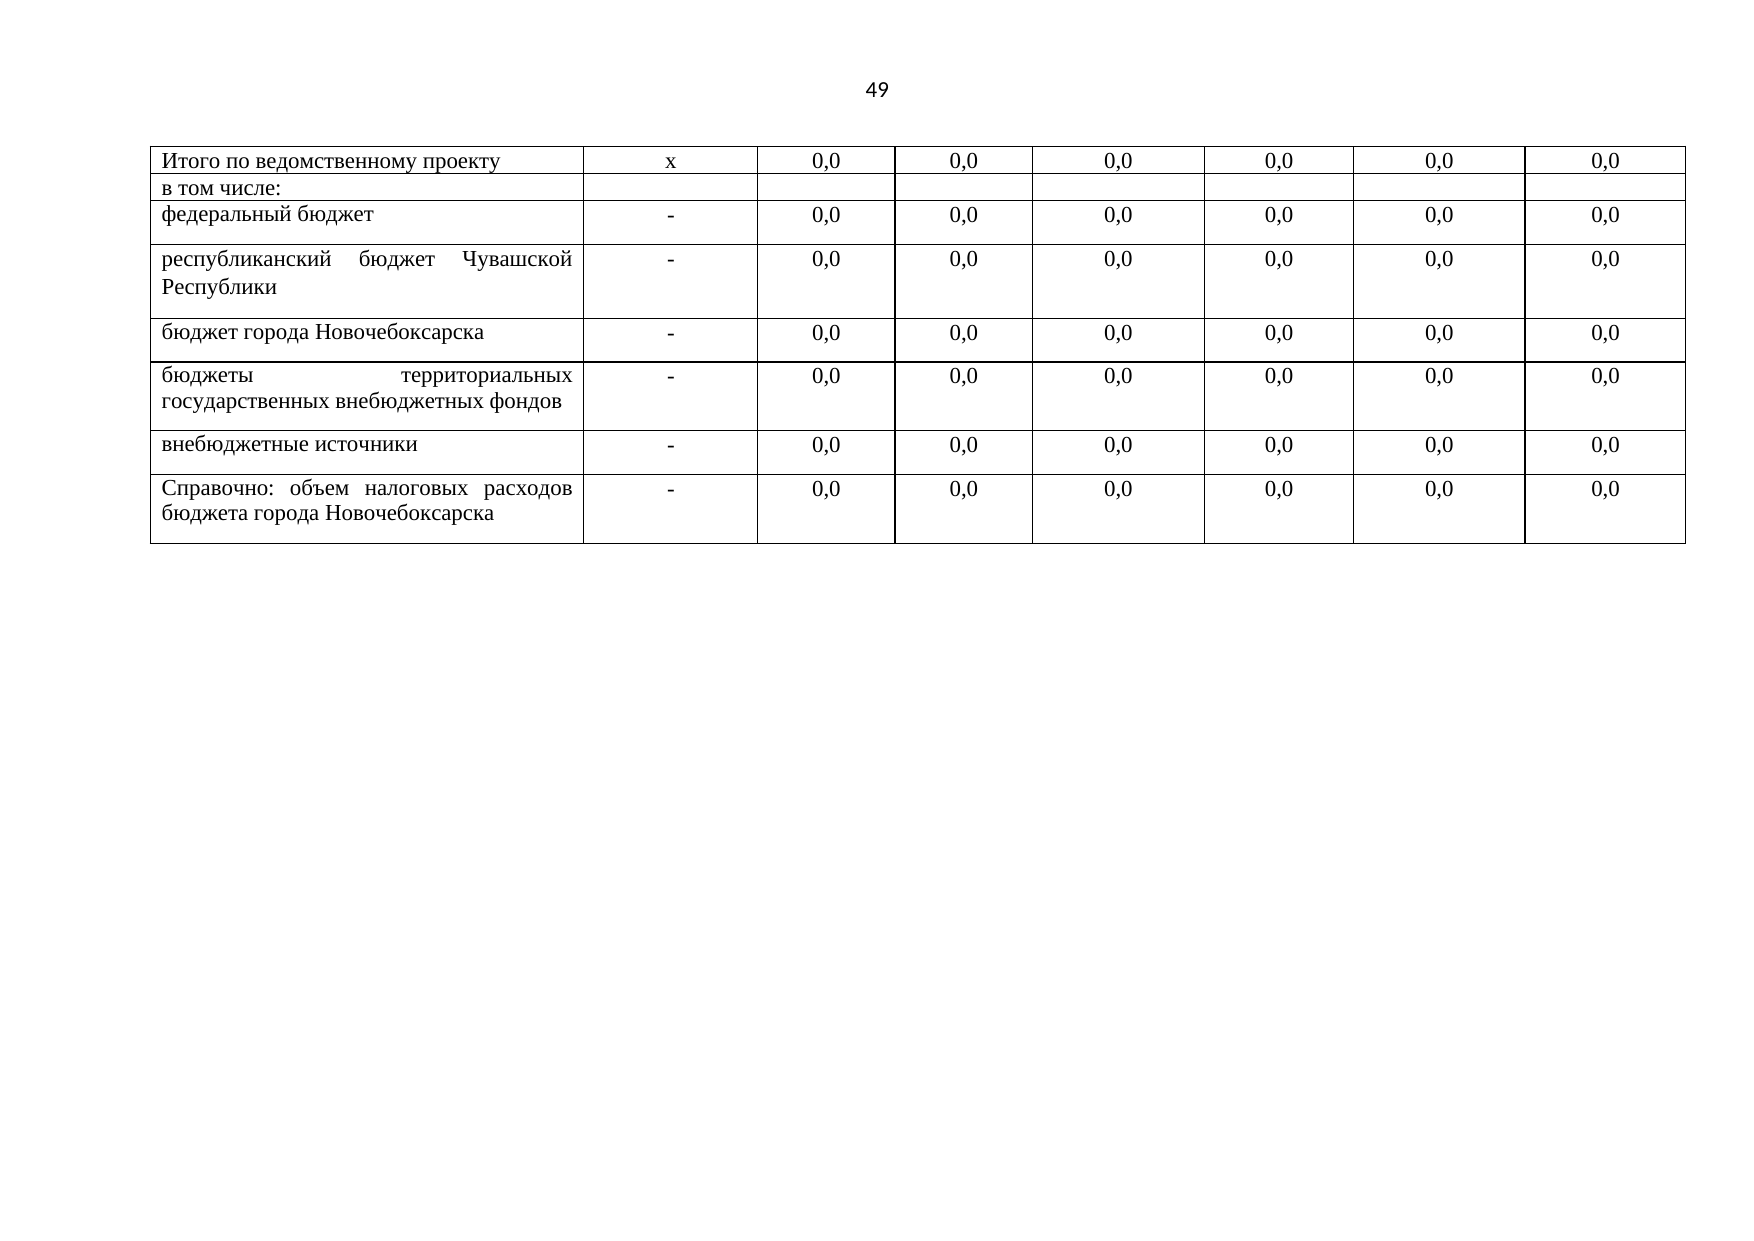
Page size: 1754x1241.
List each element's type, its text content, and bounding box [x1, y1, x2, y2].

table_cell 0,0 [758, 431, 894, 473]
table_cell 0,0 [1354, 431, 1524, 473]
table_cell 0,0 [1354, 245, 1524, 318]
table_cell 0,0 [896, 475, 1032, 542]
table_cell 0,0 [758, 319, 894, 361]
table_cell 0,0 [1033, 201, 1204, 244]
table_cell 0,0 [758, 475, 894, 542]
table_cell [1205, 174, 1353, 200]
table_cell 0,0 [1205, 319, 1353, 361]
table_cell х [584, 147, 757, 173]
table_cell - [584, 319, 757, 361]
table_cell 0,0 [1033, 431, 1204, 473]
table_cell 0,0 [1033, 245, 1204, 318]
table_cell 0,0 [896, 319, 1032, 361]
table_cell - [584, 201, 757, 244]
table_cell 0,0 [1354, 363, 1524, 430]
table_cell 0,0 [1526, 475, 1685, 542]
table_cell [1526, 174, 1685, 200]
table_cell 0,0 [1526, 147, 1685, 173]
table_cell 0,0 [1526, 201, 1685, 244]
table_cell 0,0 [758, 363, 894, 430]
table_cell 0,0 [1526, 245, 1685, 318]
table_cell [1033, 174, 1204, 200]
table_cell 0,0 [1205, 245, 1353, 318]
table_cell 0,0 [758, 147, 894, 173]
table_cell в том числе: [151, 174, 583, 200]
table_cell Справочно: объем налоговых расходов бюджета города Новочебоксарска [151, 475, 583, 542]
table_cell - [584, 245, 757, 318]
table_cell - [584, 431, 757, 473]
table_cell 0,0 [1033, 319, 1204, 361]
table_cell 0,0 [896, 431, 1032, 473]
table_cell - [584, 475, 757, 542]
table_cell [896, 174, 1032, 200]
table_cell 0,0 [1033, 363, 1204, 430]
table_cell [758, 174, 894, 200]
table_cell 0,0 [896, 201, 1032, 244]
table_cell Итого по ведомственному проекту [151, 147, 583, 173]
table_cell 0,0 [1354, 319, 1524, 361]
table_cell 0,0 [896, 245, 1032, 318]
table_cell 0,0 [1354, 201, 1524, 244]
table_cell 0,0 [1205, 475, 1353, 542]
table_cell 0,0 [1354, 147, 1524, 173]
table_cell [584, 174, 757, 200]
table_cell - [584, 363, 757, 430]
table_cell внебюджетные источники [151, 431, 583, 473]
table_cell 0,0 [1205, 147, 1353, 173]
table_cell бюджеты территориальных государственных внебюджетных фондов [151, 363, 583, 430]
table_cell 0,0 [758, 245, 894, 318]
table_cell 0,0 [1033, 147, 1204, 173]
table_cell 0,0 [896, 147, 1032, 173]
table_cell 0,0 [1205, 363, 1353, 430]
table_cell [1354, 174, 1524, 200]
table_cell 0,0 [758, 201, 894, 244]
table_cell 0,0 [1205, 431, 1353, 473]
table_cell 0,0 [1354, 475, 1524, 542]
table_cell республиканский бюджет Чувашской Республики [151, 245, 583, 318]
table_cell 0,0 [1526, 319, 1685, 361]
table_cell федеральный бюджет [151, 201, 583, 244]
table_cell 0,0 [1033, 475, 1204, 542]
table_cell 0,0 [1526, 363, 1685, 430]
table_cell 0,0 [1526, 431, 1685, 473]
table_cell бюджет города Новочебоксарска [151, 319, 583, 361]
table_cell 0,0 [896, 363, 1032, 430]
table_cell 0,0 [1205, 201, 1353, 244]
